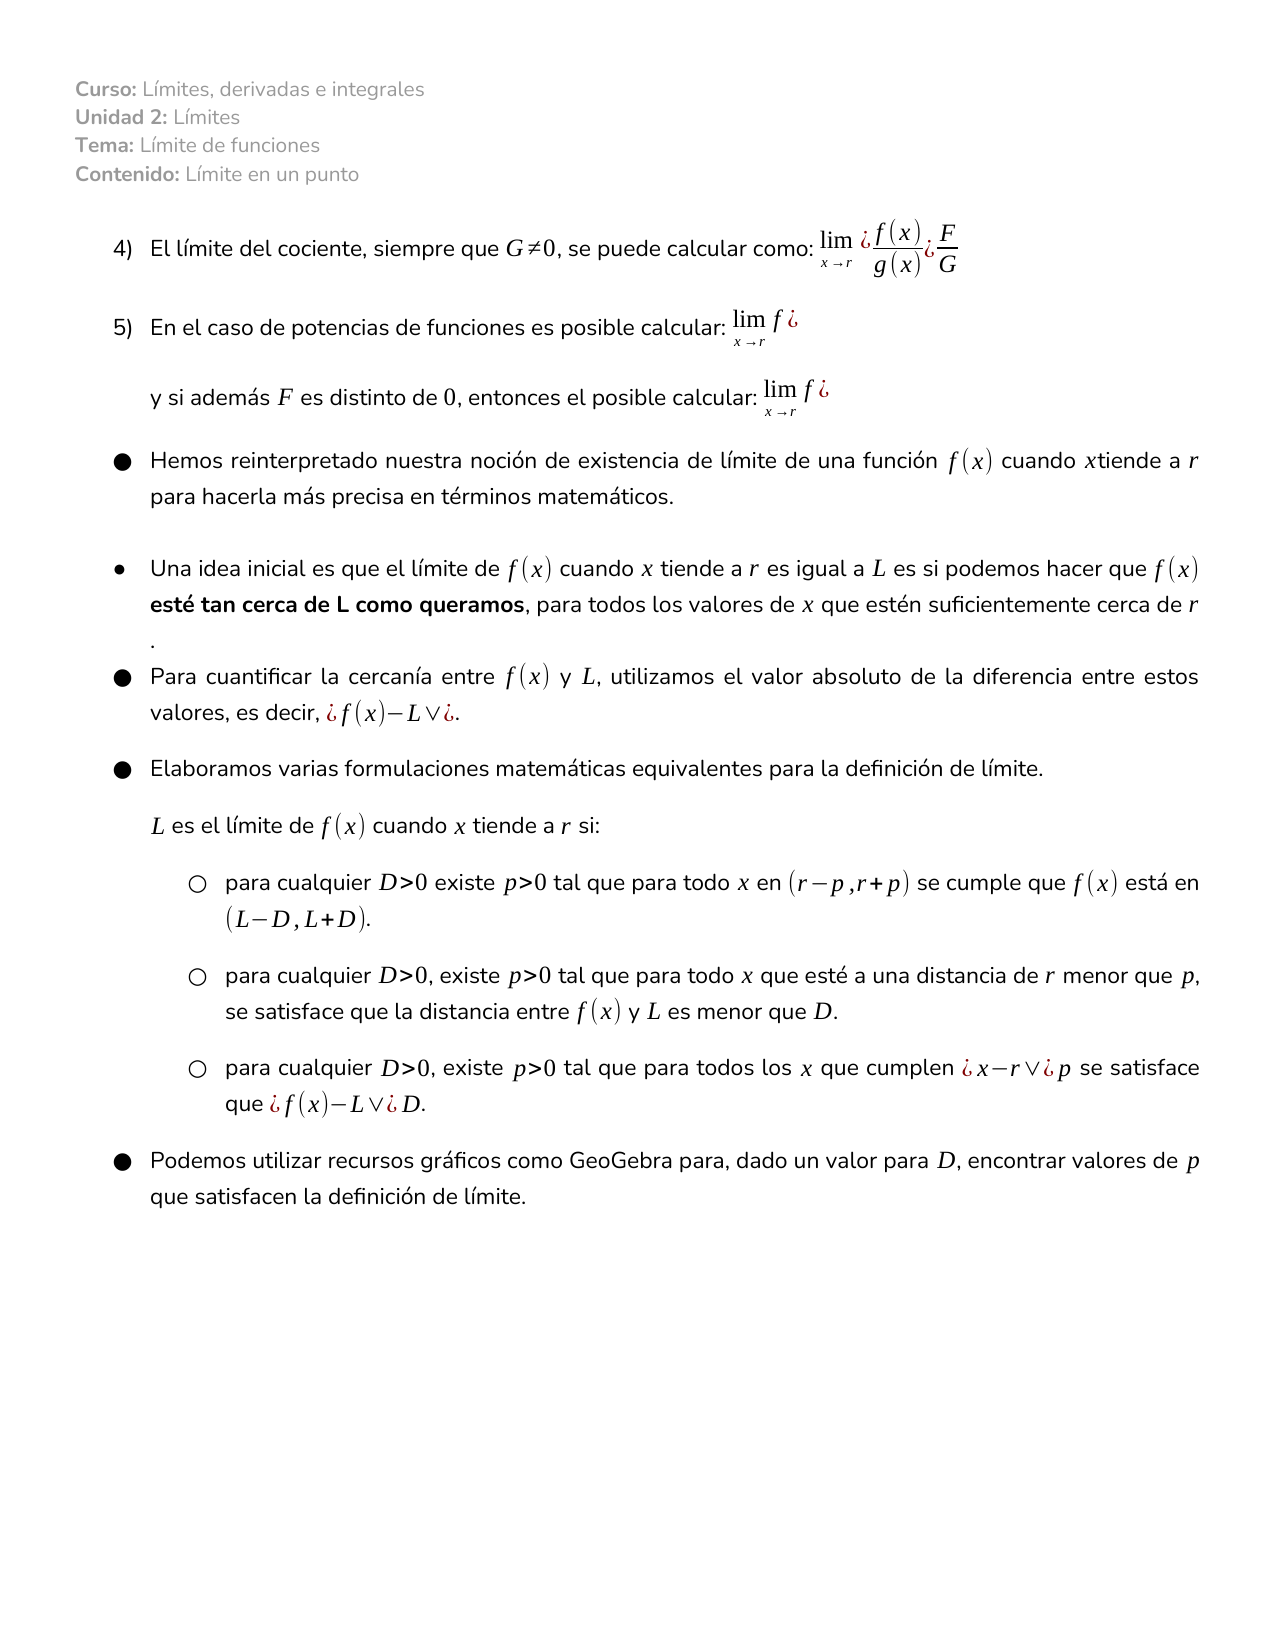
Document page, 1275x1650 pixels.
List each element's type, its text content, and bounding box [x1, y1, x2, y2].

list Podemos utilizar recursos gráficos como GeoGebra para, dado un valor para , encontrar valores de que satisfacen la definición de límite. [112, 1145, 1200, 1212]
list Para cuantificar la cercanía entre y , utilizamos el valor absoluto de la diferencia entre estos valores, es decir, . [112, 661, 1200, 728]
text es el límite de cuando tiende a si: [150, 810, 1200, 842]
list Una idea inicial es que el límite de cuando tiende a es igual a es si podemos hacer que esté tan cerca de L como queramos, para todos los valores de que estén suficientemente cerca de . [112, 553, 1200, 656]
list El límite del cociente, siempre que , se puede calcular como: [112, 217, 1200, 280]
list Elaboramos varias formulaciones matemáticas equivalentes para la definición de límite. [112, 754, 1200, 785]
list para cualquier , existe tal que para todo que esté a una distancia de menor que , se satisface que la distancia entre y es menor que . [187, 960, 1200, 1027]
list Hemos reinterpretado nuestra noción de existencia de límite de una función cuando tiende a para hacerla más precisa en términos matemáticos. [112, 445, 1200, 512]
list En el caso de potencias de funciones es posible calcular: [112, 306, 1200, 350]
list para cualquier existe tal que para todo en se cumple que está en . [187, 867, 1200, 934]
list para cualquier , existe tal que para todos los que cumplen se satisface que . [187, 1053, 1200, 1120]
text y si además es distinto de , entonces el posible calcular: [150, 376, 1200, 420]
